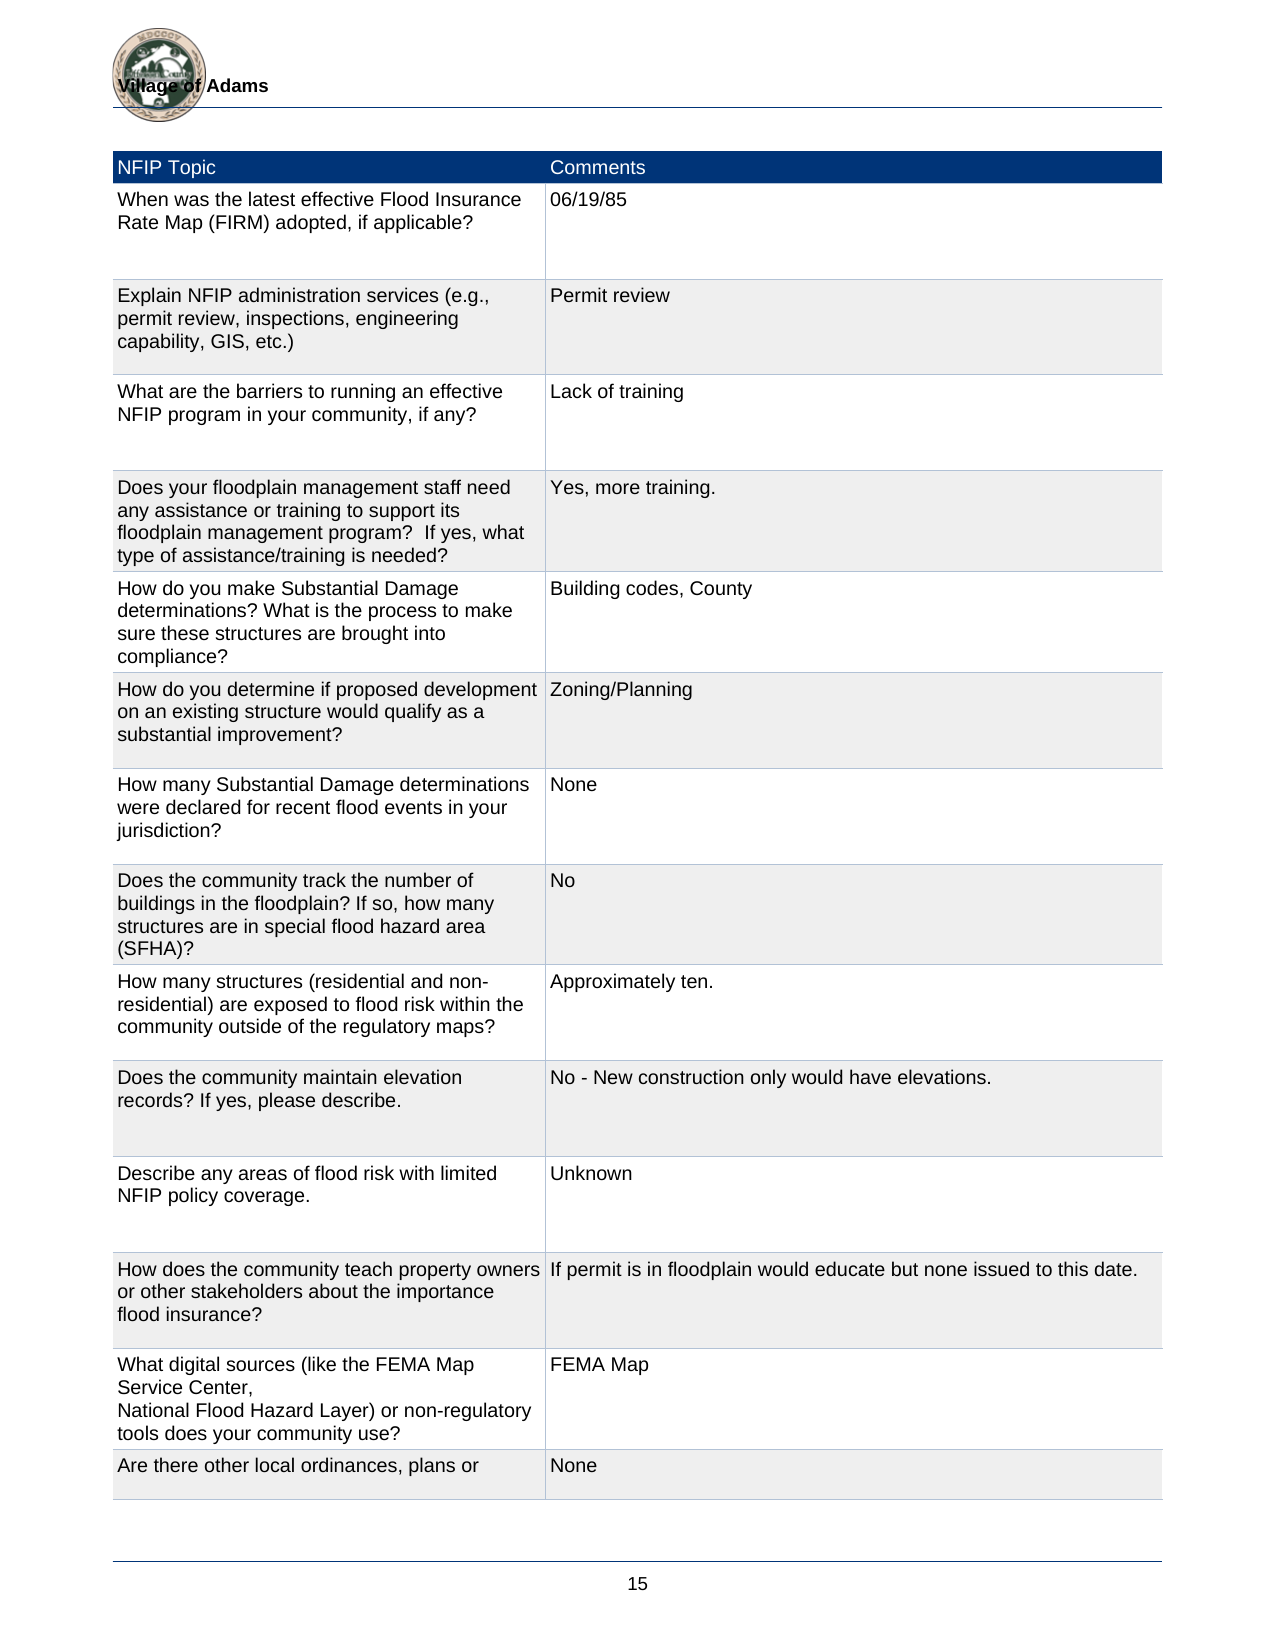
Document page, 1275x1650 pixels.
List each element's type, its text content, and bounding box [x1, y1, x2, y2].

table_cell What digital sources (like the FEMA Map Service Center, National Flood Hazard Layer) or non-regulatory tools does your community use? [113, 1349, 545, 1448]
table_header NFIP Topic [113, 151, 545, 183]
table_cell How many Substantial Damage determinations were declared for recent flood events in your jurisdiction? [113, 769, 545, 863]
table_cell Explain NFIP administration services (e.g., permit review, inspections, engineering capability, GIS, etc.) [113, 280, 545, 374]
table_cell Lack of training [546, 375, 1162, 470]
table_cell Building codes, County [546, 572, 1162, 672]
table_cell Does your floodplain management staff need any assistance or training to support its floodplain management program? If yes, what type of assistance/training is needed? [113, 471, 545, 571]
table_cell No [546, 865, 1162, 964]
table_cell How many structures (residential and non-residential) are exposed to flood risk within the community outside of the regulatory maps? [113, 965, 545, 1060]
table_cell Does the community track the number of buildings in the floodplain? If so, how many structures are in special flood hazard area (SFHA)? [113, 865, 545, 964]
table_cell Yes, more training. [546, 471, 1162, 571]
table_cell 06/19/85 [546, 184, 1162, 278]
table_cell No - New construction only would have elevations. [546, 1061, 1162, 1156]
table_cell Zoning/Planning [546, 673, 1162, 768]
table_cell None [546, 1450, 1162, 1499]
table_cell How does the community teach property owners or other stakeholders about the importance flood insurance? [113, 1253, 545, 1348]
table_cell Permit review [546, 280, 1162, 374]
table_cell How do you determine if proposed development on an existing structure would qualify as a substantial improvement? [113, 673, 545, 768]
table_cell Unknown [546, 1157, 1162, 1252]
table_cell What are the barriers to running an effective NFIP program in your community, if any? [113, 375, 545, 470]
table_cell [113, 1450, 545, 1499]
table_cell Does the community maintain elevation records? If yes, please describe. [113, 1061, 545, 1156]
table_cell How do you make Substantial Damage determinations? What is the process to make sure these structures are brought into compliance? [113, 572, 545, 672]
table_cell If permit is in floodplain would educate but none issued to this date. [546, 1253, 1162, 1348]
table_cell FEMA Map [546, 1349, 1162, 1448]
table_cell None [546, 769, 1162, 863]
table_cell When was the latest effective Flood Insurance Rate Map (FIRM) adopted, if applicable? [113, 184, 545, 278]
table_cell Approximately ten. [546, 965, 1162, 1060]
table_cell Describe any areas of flood risk with limited NFIP policy coverage. [113, 1157, 545, 1252]
table_header Comments [545, 151, 1162, 183]
picture [112, 28, 206, 122]
